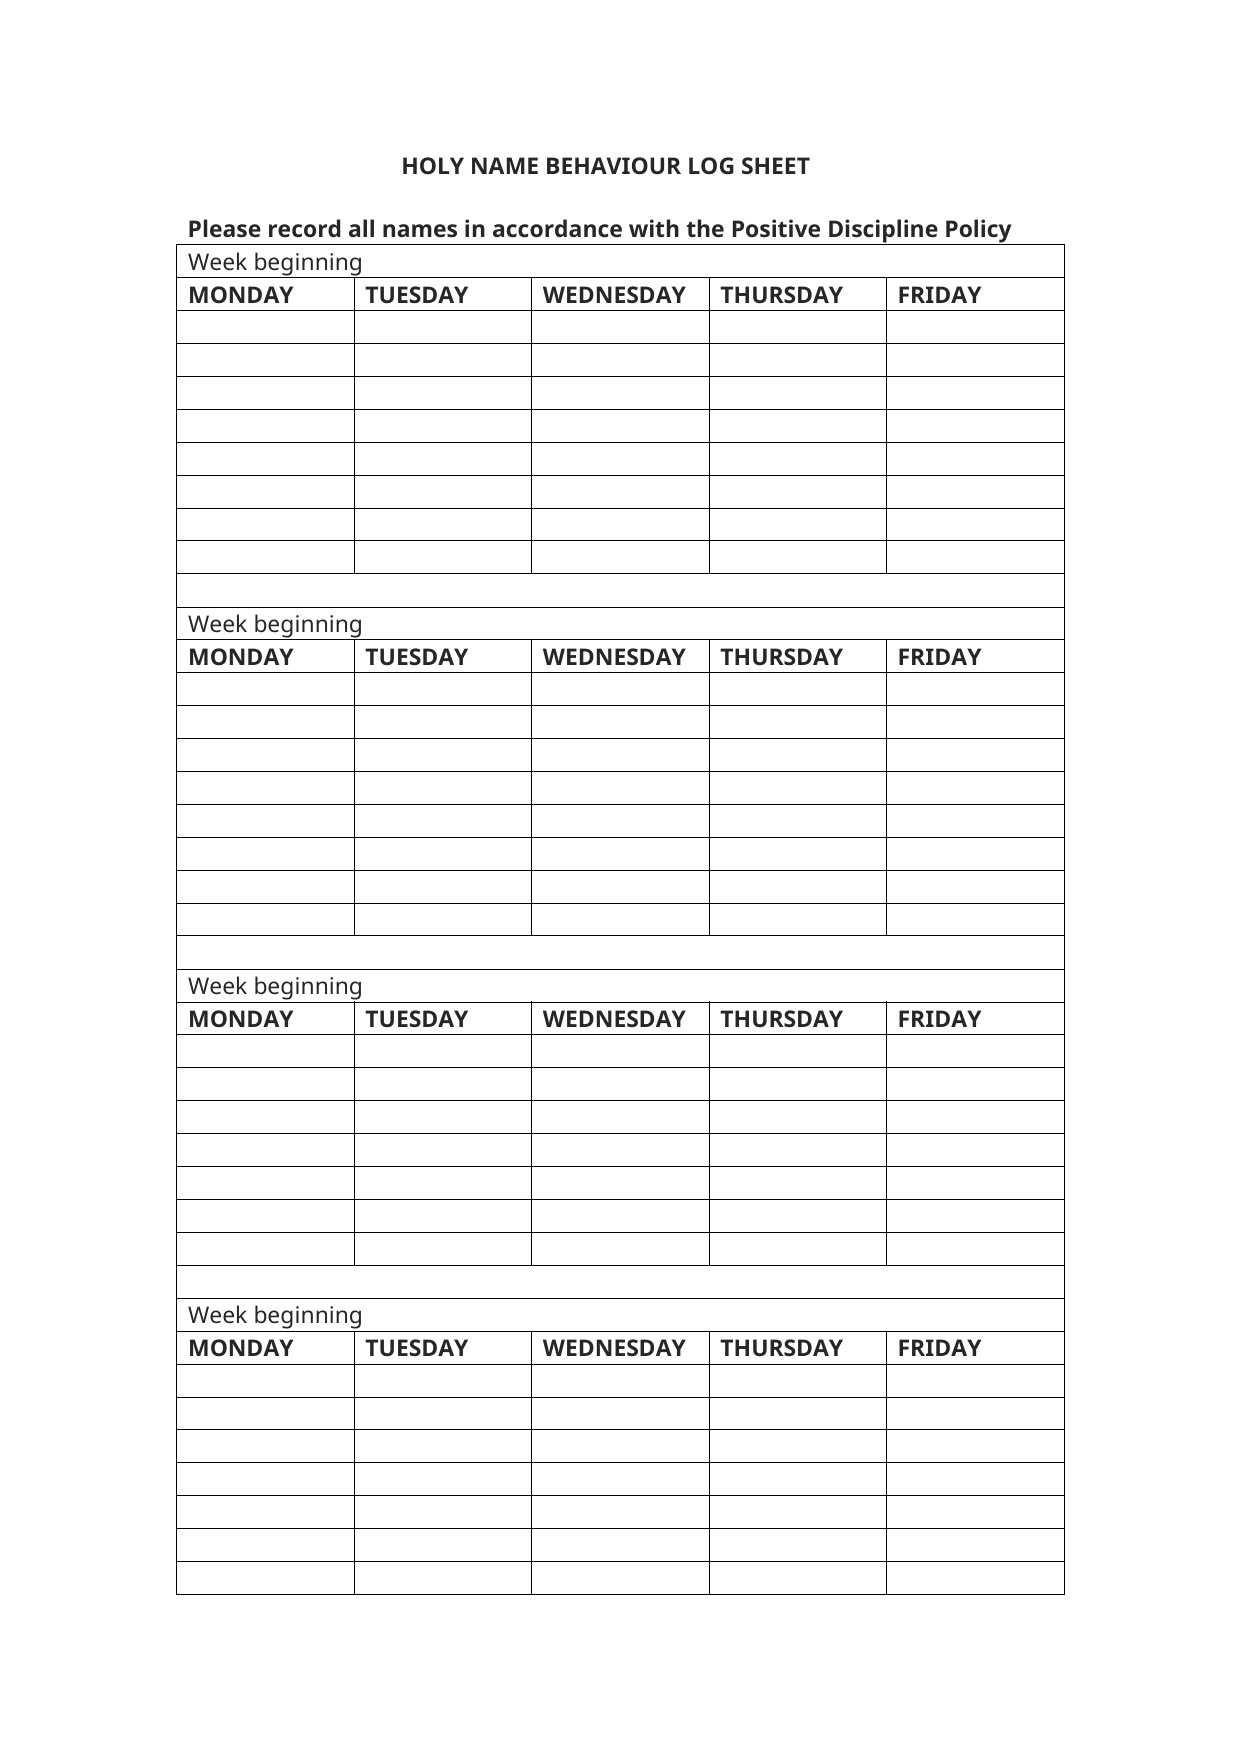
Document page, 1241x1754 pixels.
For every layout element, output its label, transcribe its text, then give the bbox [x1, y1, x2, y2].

table_cell [532, 311, 709, 343]
table_cell Week beginning [177, 1299, 1064, 1331]
table_cell [532, 443, 709, 475]
table_cell [532, 1365, 709, 1396]
table_cell [887, 871, 1064, 902]
table_cell MONDAY [177, 1003, 354, 1034]
table_cell [177, 1068, 354, 1100]
table_cell [532, 1430, 709, 1462]
table_cell [710, 706, 886, 738]
table_cell [887, 673, 1064, 705]
table_cell MONDAY [177, 1332, 354, 1363]
table_cell [355, 377, 531, 409]
table_cell [710, 509, 886, 540]
table_cell [710, 410, 886, 442]
table_cell MONDAY [177, 278, 354, 310]
table_cell [710, 1463, 886, 1495]
text HOLY NAME BEHAVIOUR LOG SHEET [401, 150, 1154, 181]
table_cell THURSDAY [710, 640, 886, 672]
table_cell [355, 541, 531, 573]
table_cell [355, 1167, 531, 1199]
table_cell [355, 1463, 531, 1495]
table_cell FRIDAY [887, 1332, 1064, 1363]
table_cell [710, 377, 886, 409]
table_cell [355, 772, 531, 804]
table_cell [177, 443, 354, 475]
table_cell [355, 805, 531, 837]
table_cell [532, 838, 709, 869]
table_cell TUESDAY [355, 1003, 531, 1034]
table_cell [887, 904, 1064, 935]
table_cell [177, 1167, 354, 1199]
table_cell [177, 574, 1064, 606]
table_cell [177, 772, 354, 804]
table_cell [710, 1562, 886, 1594]
table_cell [355, 1496, 531, 1528]
table_cell [710, 344, 886, 376]
table_cell [710, 311, 886, 343]
table_cell [532, 1035, 709, 1067]
table_cell [177, 541, 354, 573]
table_cell [887, 772, 1064, 804]
table_cell [710, 1134, 886, 1166]
table_cell TUESDAY [355, 640, 531, 672]
table_cell [887, 410, 1064, 442]
table_cell FRIDAY [887, 640, 1064, 672]
table_cell [887, 311, 1064, 343]
table_cell [355, 1101, 531, 1133]
table_cell THURSDAY [710, 278, 886, 310]
table_cell [177, 1430, 354, 1462]
table_cell [887, 377, 1064, 409]
table_cell [177, 673, 354, 705]
table_cell Week beginning [177, 608, 1064, 639]
table_cell [887, 838, 1064, 869]
table_cell [177, 805, 354, 837]
table_cell [887, 1496, 1064, 1528]
table_cell [532, 1562, 709, 1594]
table_header Week beginning [177, 245, 1064, 277]
table_cell [177, 377, 354, 409]
table_cell WEDNESDAY [532, 1003, 709, 1034]
table_cell [177, 871, 354, 902]
table_cell [532, 1496, 709, 1528]
table_cell [887, 706, 1064, 738]
table_cell [887, 1101, 1064, 1133]
table_cell [355, 1562, 531, 1594]
table_cell [710, 1529, 886, 1561]
table_cell [355, 1068, 531, 1100]
table_cell TUESDAY [355, 1332, 531, 1363]
table_cell [355, 706, 531, 738]
table_cell [710, 1233, 886, 1265]
table_cell FRIDAY [887, 278, 1064, 310]
table_cell [710, 1068, 886, 1100]
table_cell [355, 443, 531, 475]
table_cell [887, 1430, 1064, 1462]
table_cell [710, 871, 886, 902]
table_cell [177, 1529, 354, 1561]
table_cell [532, 1200, 709, 1232]
table_cell [532, 509, 709, 540]
table_cell [177, 344, 354, 376]
table_cell [710, 1365, 886, 1396]
table_cell [887, 1233, 1064, 1265]
table_cell [887, 344, 1064, 376]
table_cell [710, 476, 886, 508]
table_cell [532, 476, 709, 508]
table_cell [887, 1035, 1064, 1067]
table_cell [177, 1101, 354, 1133]
table_cell FRIDAY [887, 1003, 1064, 1034]
table_cell [355, 1200, 531, 1232]
table_cell [710, 1167, 886, 1199]
table_cell WEDNESDAY [532, 640, 709, 672]
table_cell [177, 1398, 354, 1429]
table_cell [532, 1398, 709, 1429]
table_cell [532, 1463, 709, 1495]
table_cell [177, 410, 354, 442]
table_cell [177, 706, 354, 738]
table_cell [355, 904, 531, 935]
table_cell [887, 1562, 1064, 1594]
table_cell [710, 805, 886, 837]
table_cell [710, 1430, 886, 1462]
table_cell [887, 805, 1064, 837]
table_cell [355, 1529, 531, 1561]
table_cell [710, 1200, 886, 1232]
table_cell [532, 1134, 709, 1166]
table_cell WEDNESDAY [532, 278, 709, 310]
table_cell TUESDAY [355, 278, 531, 310]
table_cell [887, 541, 1064, 573]
table_cell [355, 311, 531, 343]
table_cell [710, 838, 886, 869]
table_cell [532, 344, 709, 376]
table_cell [532, 739, 709, 771]
table_cell [355, 344, 531, 376]
table_cell THURSDAY [710, 1332, 886, 1363]
table_cell [177, 1463, 354, 1495]
table_cell [355, 410, 531, 442]
table_cell [710, 541, 886, 573]
table_cell [887, 1463, 1064, 1495]
table_cell [177, 1200, 354, 1232]
table_cell [887, 1200, 1064, 1232]
table_cell [710, 673, 886, 705]
table_cell [177, 1134, 354, 1166]
table_cell THURSDAY [710, 1003, 886, 1034]
table_cell [355, 871, 531, 902]
table_cell [532, 1233, 709, 1265]
table_cell [177, 1365, 354, 1396]
table_cell [887, 476, 1064, 508]
table_cell [177, 1266, 1064, 1298]
table_cell [355, 476, 531, 508]
table_cell [177, 311, 354, 343]
table_cell [177, 1496, 354, 1528]
table_cell [887, 1365, 1064, 1396]
table_cell [355, 739, 531, 771]
table_cell [177, 904, 354, 935]
table_cell [532, 673, 709, 705]
table_cell [532, 377, 709, 409]
table_cell [710, 772, 886, 804]
table_cell [710, 1496, 886, 1528]
table_cell [887, 1398, 1064, 1429]
table_cell [887, 1167, 1064, 1199]
table_cell [710, 1101, 886, 1133]
table_cell [887, 443, 1064, 475]
table_cell [710, 1398, 886, 1429]
table_cell [710, 904, 886, 935]
table_cell [887, 739, 1064, 771]
table_cell [355, 1233, 531, 1265]
table_cell [355, 1365, 531, 1396]
table_cell [887, 1068, 1064, 1100]
table_cell [355, 1134, 531, 1166]
table_cell [532, 805, 709, 837]
table_cell [532, 541, 709, 573]
table_cell [177, 739, 354, 771]
table_cell [177, 476, 354, 508]
table_cell [710, 1035, 886, 1067]
table_cell [887, 509, 1064, 540]
table_cell [355, 1430, 531, 1462]
table_cell [177, 1035, 354, 1067]
table_cell WEDNESDAY [532, 1332, 709, 1363]
table_cell [532, 1068, 709, 1100]
table_cell [887, 1134, 1064, 1166]
table_cell [177, 838, 354, 869]
table_cell [355, 1398, 531, 1429]
table_cell [532, 1167, 709, 1199]
table_cell [355, 673, 531, 705]
text Please record all names in accordance with the Positive Discipline Policy [187, 213, 1154, 244]
table_cell [177, 1562, 354, 1594]
table_cell [532, 904, 709, 935]
table_cell MONDAY [177, 640, 354, 672]
table_cell [532, 1529, 709, 1561]
table_cell [532, 410, 709, 442]
table_cell [532, 772, 709, 804]
table_cell [177, 936, 1064, 968]
table_cell [177, 1233, 354, 1265]
table_cell [355, 1035, 531, 1067]
table_cell [532, 871, 709, 902]
table_cell [710, 739, 886, 771]
table_cell [532, 706, 709, 738]
table_cell [355, 838, 531, 869]
table_cell [177, 509, 354, 540]
table_cell [710, 443, 886, 475]
table_cell [887, 1529, 1064, 1561]
table_cell Week beginning [177, 970, 1064, 1001]
table_cell [355, 509, 531, 540]
table_cell [532, 1101, 709, 1133]
